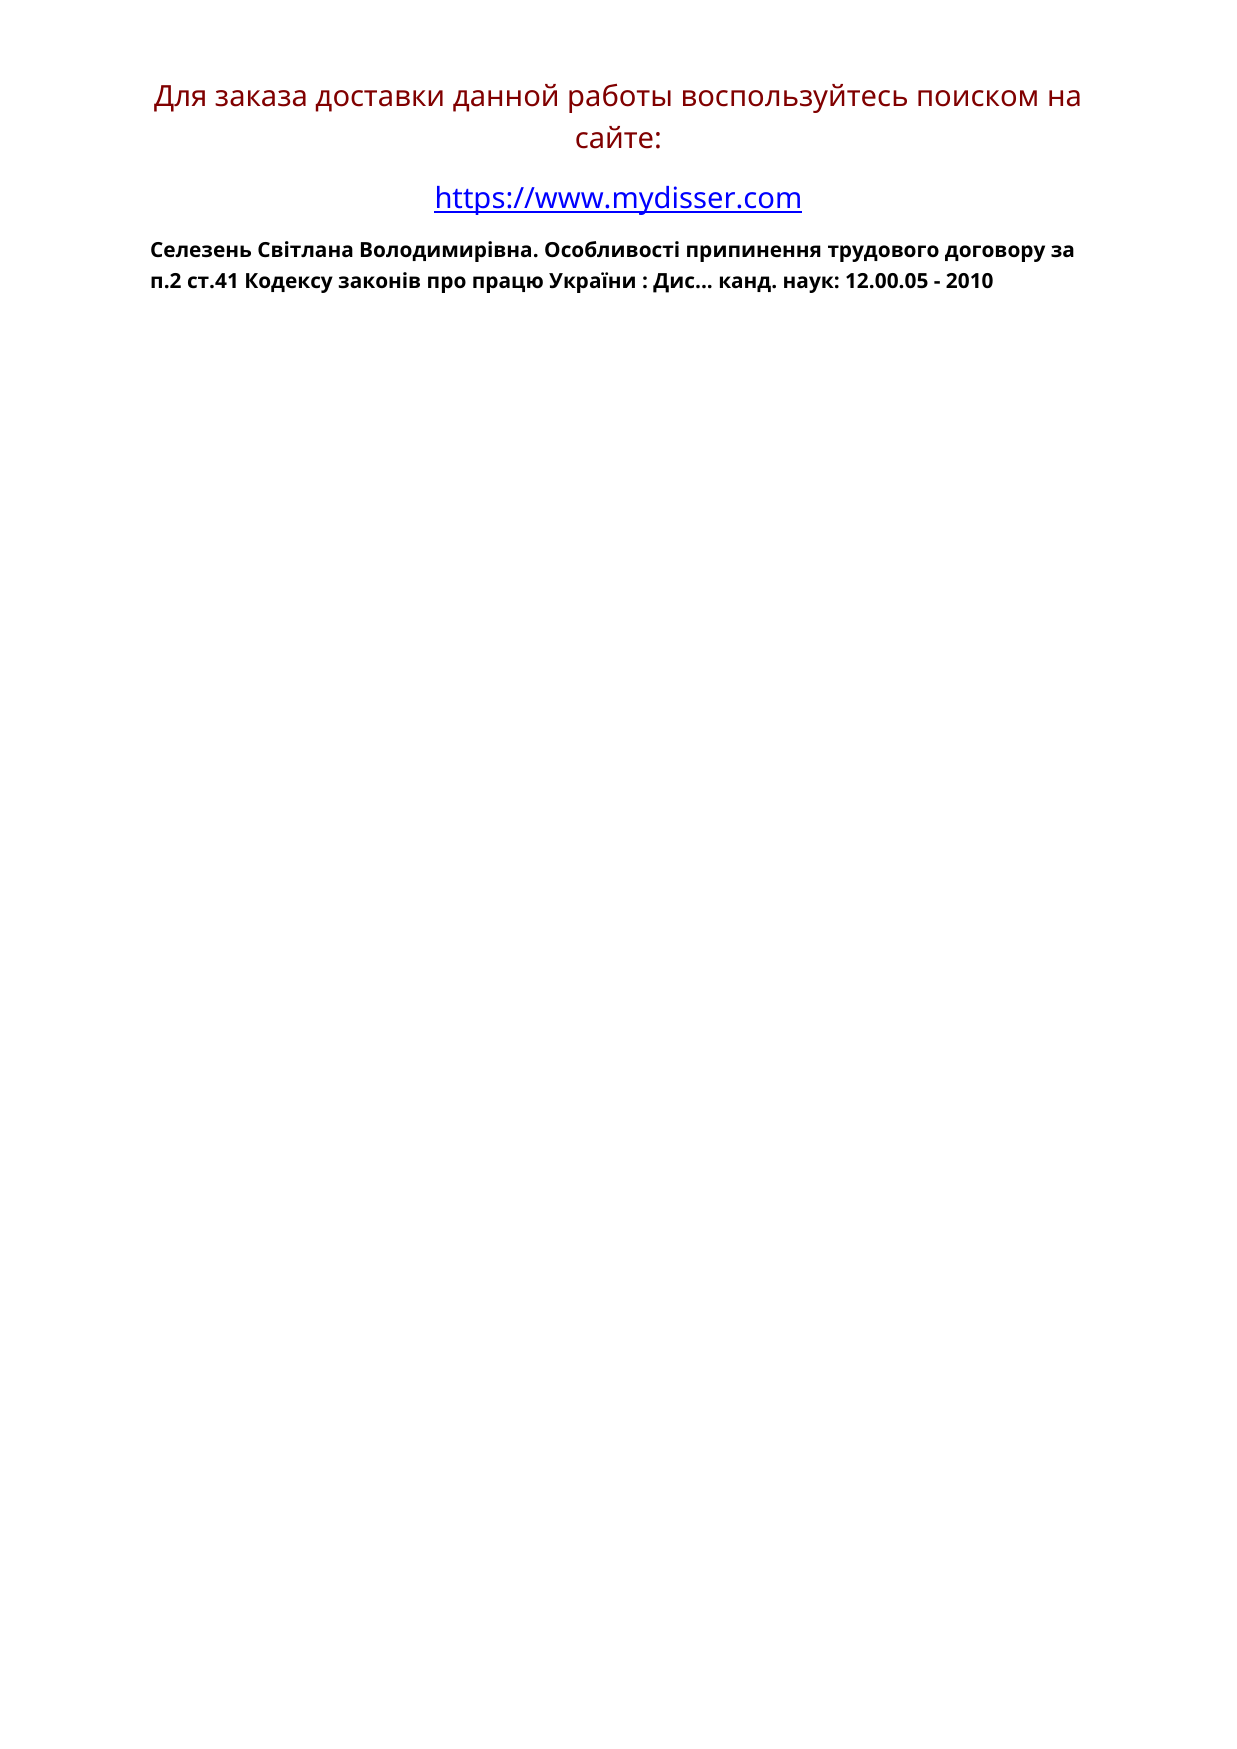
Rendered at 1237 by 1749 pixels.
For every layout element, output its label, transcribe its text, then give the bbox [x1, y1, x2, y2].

text Селезень Світлана Володимирівна. Особливості припинення трудового договору за п.2 ст.41 Кодексу законів про працю України : Дис... канд. наук: 12.00.05 - 2010 [150, 236, 1086, 294]
